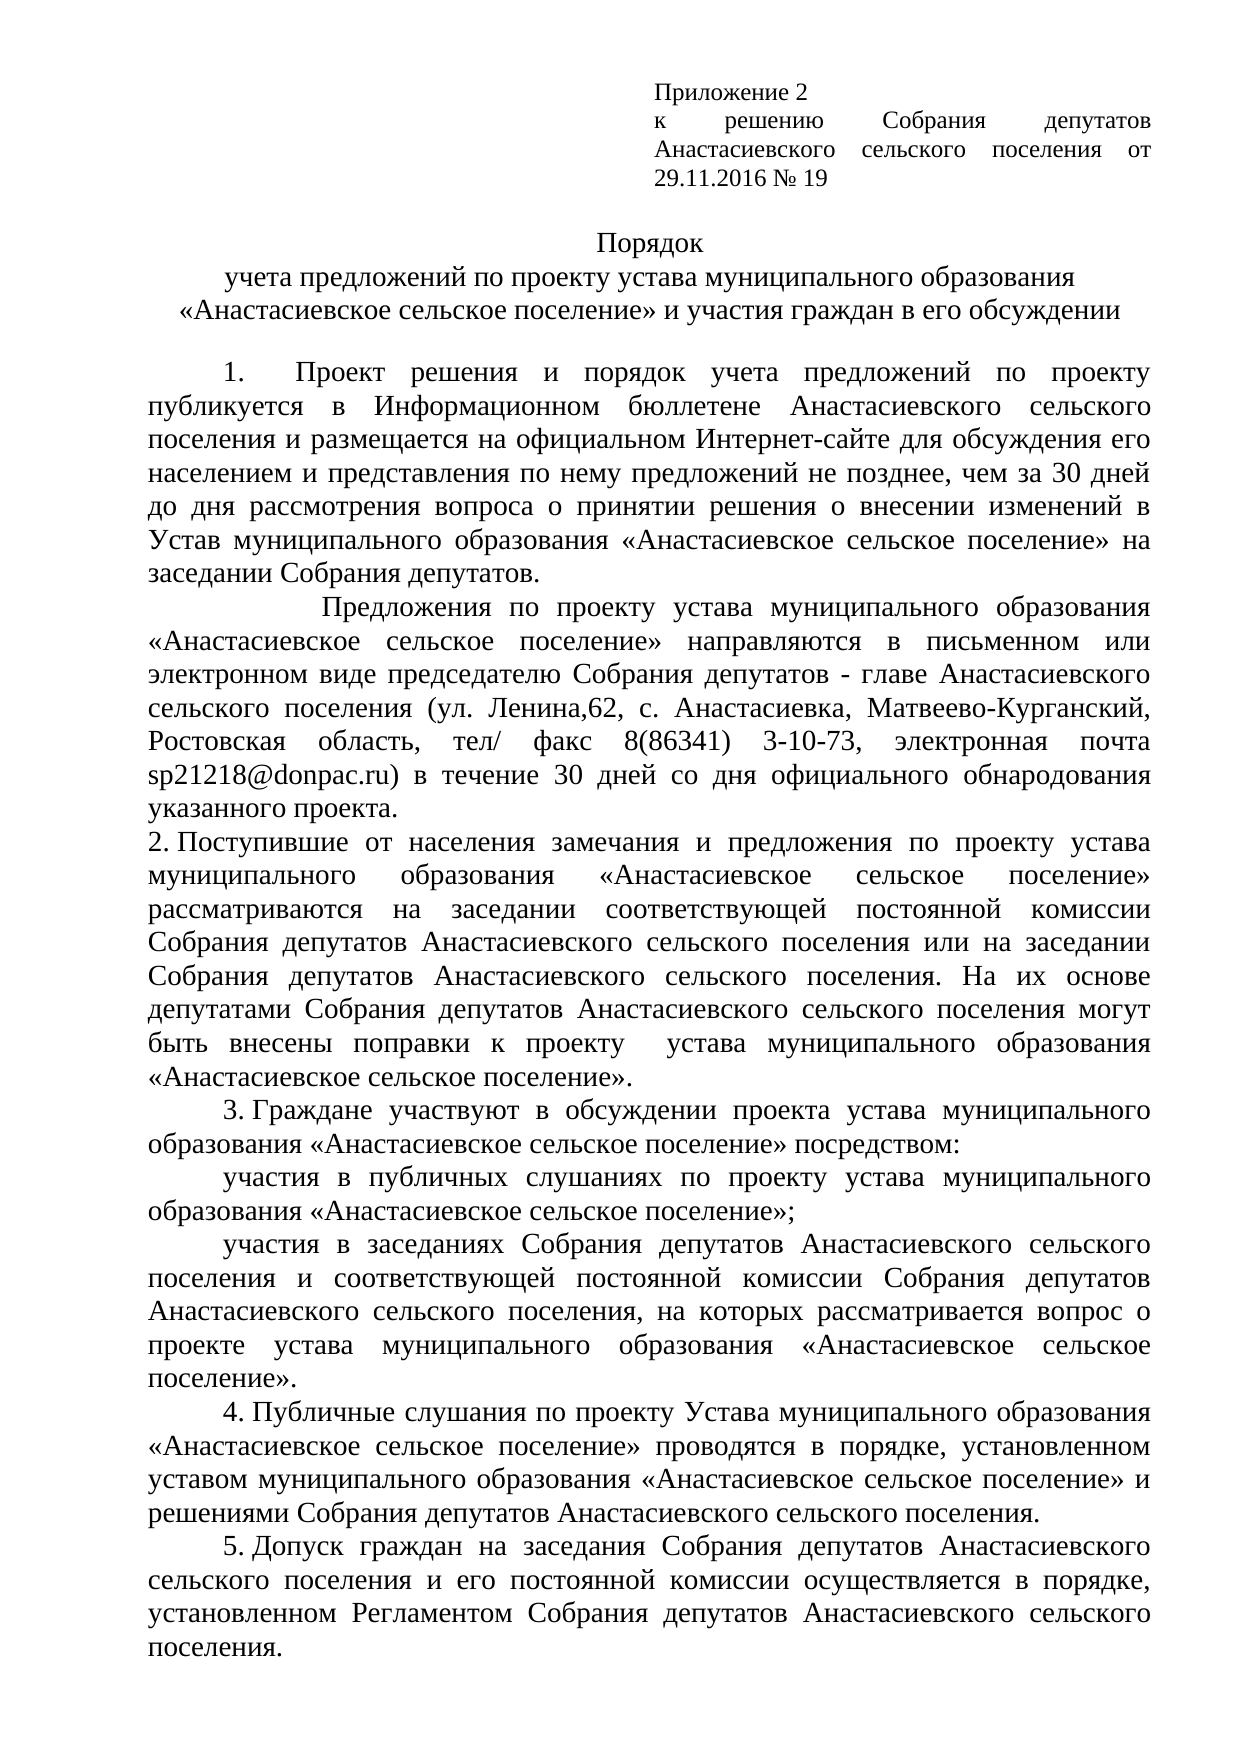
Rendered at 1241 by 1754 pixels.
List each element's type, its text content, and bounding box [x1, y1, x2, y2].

text участия в публичных слушаниях по проекту устава муниципального образования «Анастасиевское сельское поселение»; [148, 1159, 1152, 1226]
text 3. Граждане участвуют в обсуждении проекта устава муниципального образования «Анастасиевское сельское поселение» посредством: [148, 1092, 1152, 1159]
text Предложения по проекту устава муниципального образования «Анастасиевское сельское поселение» направляются в письменном или электронном виде председателю Собрания депутатов - главе Анастасиевского сельского поселения (ул. Ленина,62, с. Анастасиевка, Матвеево-Курганский, Ростовская область, тел/ факс 8(86341) 3-10-73, электронная почта sp21218@donpac.ru) в течение 30 дней со дня официального обнародования указанного проекта. [148, 589, 1152, 824]
text 4. Публичные слушания по проекту Устава муниципального образования «Анастасиевское сельское поселение» проводятся в порядке, установленном уставом муниципального образования «Анастасиевское сельское поселение» и решениями Собрания депутатов Анастасиевского сельского поселения. [148, 1394, 1152, 1528]
list Проект решения и порядок учета предложений по проекту публикуется в Информационном бюллетене Анастасиевского сельского поселения и размещается на официальном Интернет-сайте для обсуждения его населением и представления по нему предложений не позднее, чем за 30 дней до дня рассмотрения вопроса о принятии решения о внесении изменений в Устав муниципального образования «Анастасиевское сельское поселение» на заседании Собрания депутатов. [148, 354, 1152, 589]
text к решению Собрания депутатов Анастасиевского сельского поселения от 29.11.2016 № 19 [654, 106, 1152, 192]
text 5. Допуск граждан на заседания Собрания депутатов Анастасиевского сельского поселения и его постоянной комиссии осуществляется в порядке, установленном Регламентом Собрания депутатов Анастасиевского сельского поселения. [148, 1528, 1152, 1662]
subtitle Порядок [148, 225, 1152, 259]
subtitle учета предложений по проекту устава муниципального образования «Анастасиевское сельское поселение» и участия граждан в его обсуждении [148, 259, 1152, 326]
text участия в заседаниях Собрания депутатов Анастасиевского сельского поселения и соответствующей постоянной комиссии Собрания депутатов Анастасиевского сельского поселения, на которых рассматривается вопрос о проекте устава муниципального образования «Анастасиевское сельское поселение». [148, 1226, 1152, 1394]
subtitle Приложение 2 [654, 77, 1152, 106]
text 2. Поступившие от населения замечания и предложения по проекту устава муниципального образования «Анастасиевское сельское поселение» рассматриваются на заседании соответствующей постоянной комиссии Собрания депутатов Анастасиевского сельского поселения или на заседании Собрания депутатов Анастасиевского сельского поселения. На их основе депутатами Собрания депутатов Анастасиевского сельского поселения могут быть внесены поправки к проекту устава муниципального образования «Анастасиевское сельское поселение». [148, 824, 1152, 1092]
